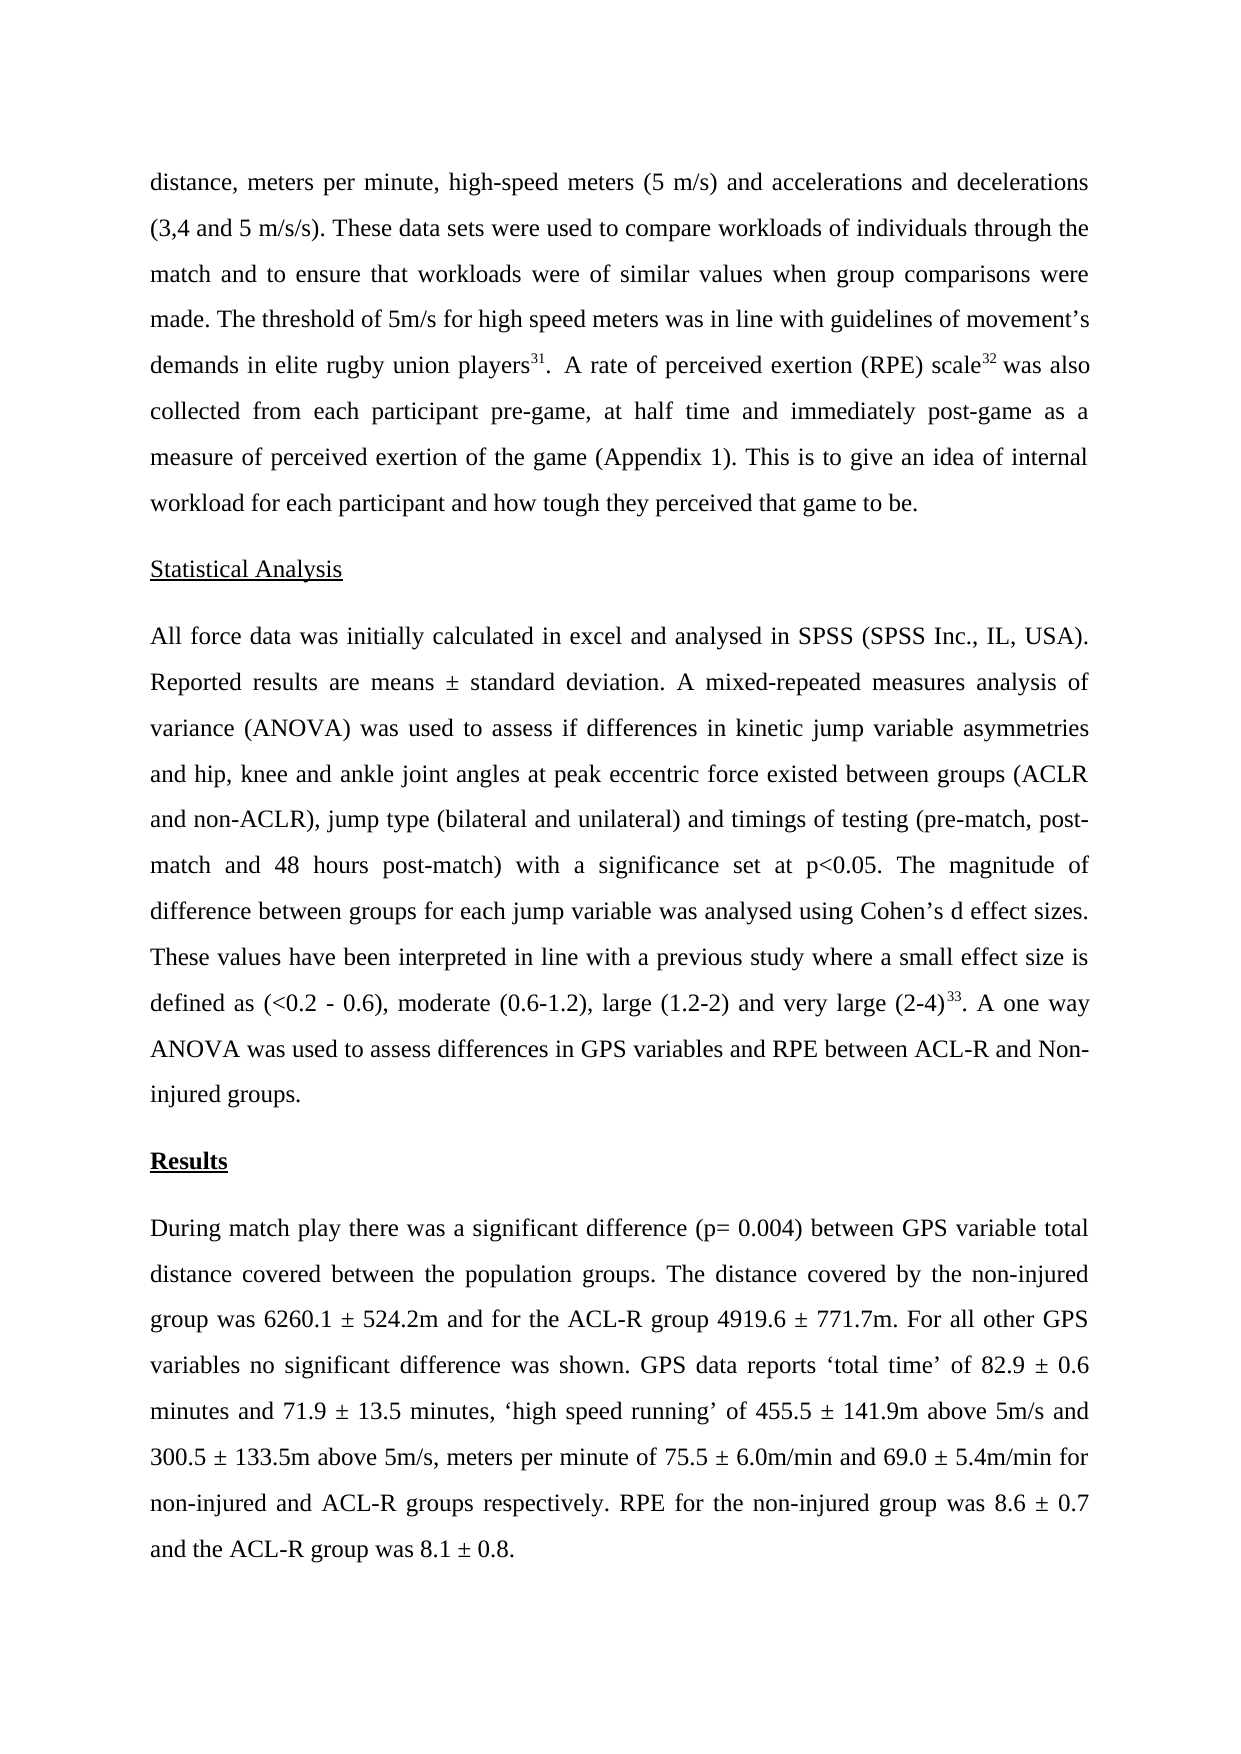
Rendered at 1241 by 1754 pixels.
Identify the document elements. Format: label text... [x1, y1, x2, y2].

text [150, 150, 1090, 517]
text All force data was initially calculated in excel and analysed in SPSS (SPSS Inc., IL, USA). Reported results are means ± standard deviation. A mixed-repeated measures analysis of variance (ANOVA) was used to assess if differences in kinetic jump variable asymmetries and hip, knee and ankle joint angles at peak eccentric force existed between groups (ACLR and non-ACLR), jump type (bilateral and unilateral) and timings of testing (pre-match, post-match and 48 hours post-match) with a significance set at p<0.05. The magnitude of difference between groups for each jump variable was analysed using Cohen’s d effect sizes. These values have been interpreted in line with a previous study where a small effect size is defined as (<0.2 - 0.6), moderate (0.6-1.2), large (1.2-2) and very large (2-4)33. A one way ANOVA was used to assess differences in GPS variables and RPE between ACL-R and Non-injured groups. [150, 604, 1090, 1108]
text During match play there was a significant difference (p= 0.004) between GPS variable total distance covered between the population groups. The distance covered by the non-injured group was 6260.1 ± 524.2m and for the ACL-R group 4919.6 ± 771.7m. For all other GPS variables no significant difference was shown. GPS data reports ‘total time’ of 82.9 ± 0.6 minutes and 71.9 ± 13.5 minutes, ‘high speed running’ of 455.5 ± 141.9m above 5m/s and 300.5 ± 133.5m above 5m/s, meters per minute of 75.5 ± 6.0m/min and 69.0 ± 5.4m/min for non-injured and ACL-R groups respectively. RPE for the non-injured group was 8.6 ± 0.7 and the ACL-R group was 8.1 ± 0.8. [150, 1196, 1090, 1562]
text Statistical Analysis [150, 537, 1090, 583]
text Results [150, 1129, 1090, 1175]
